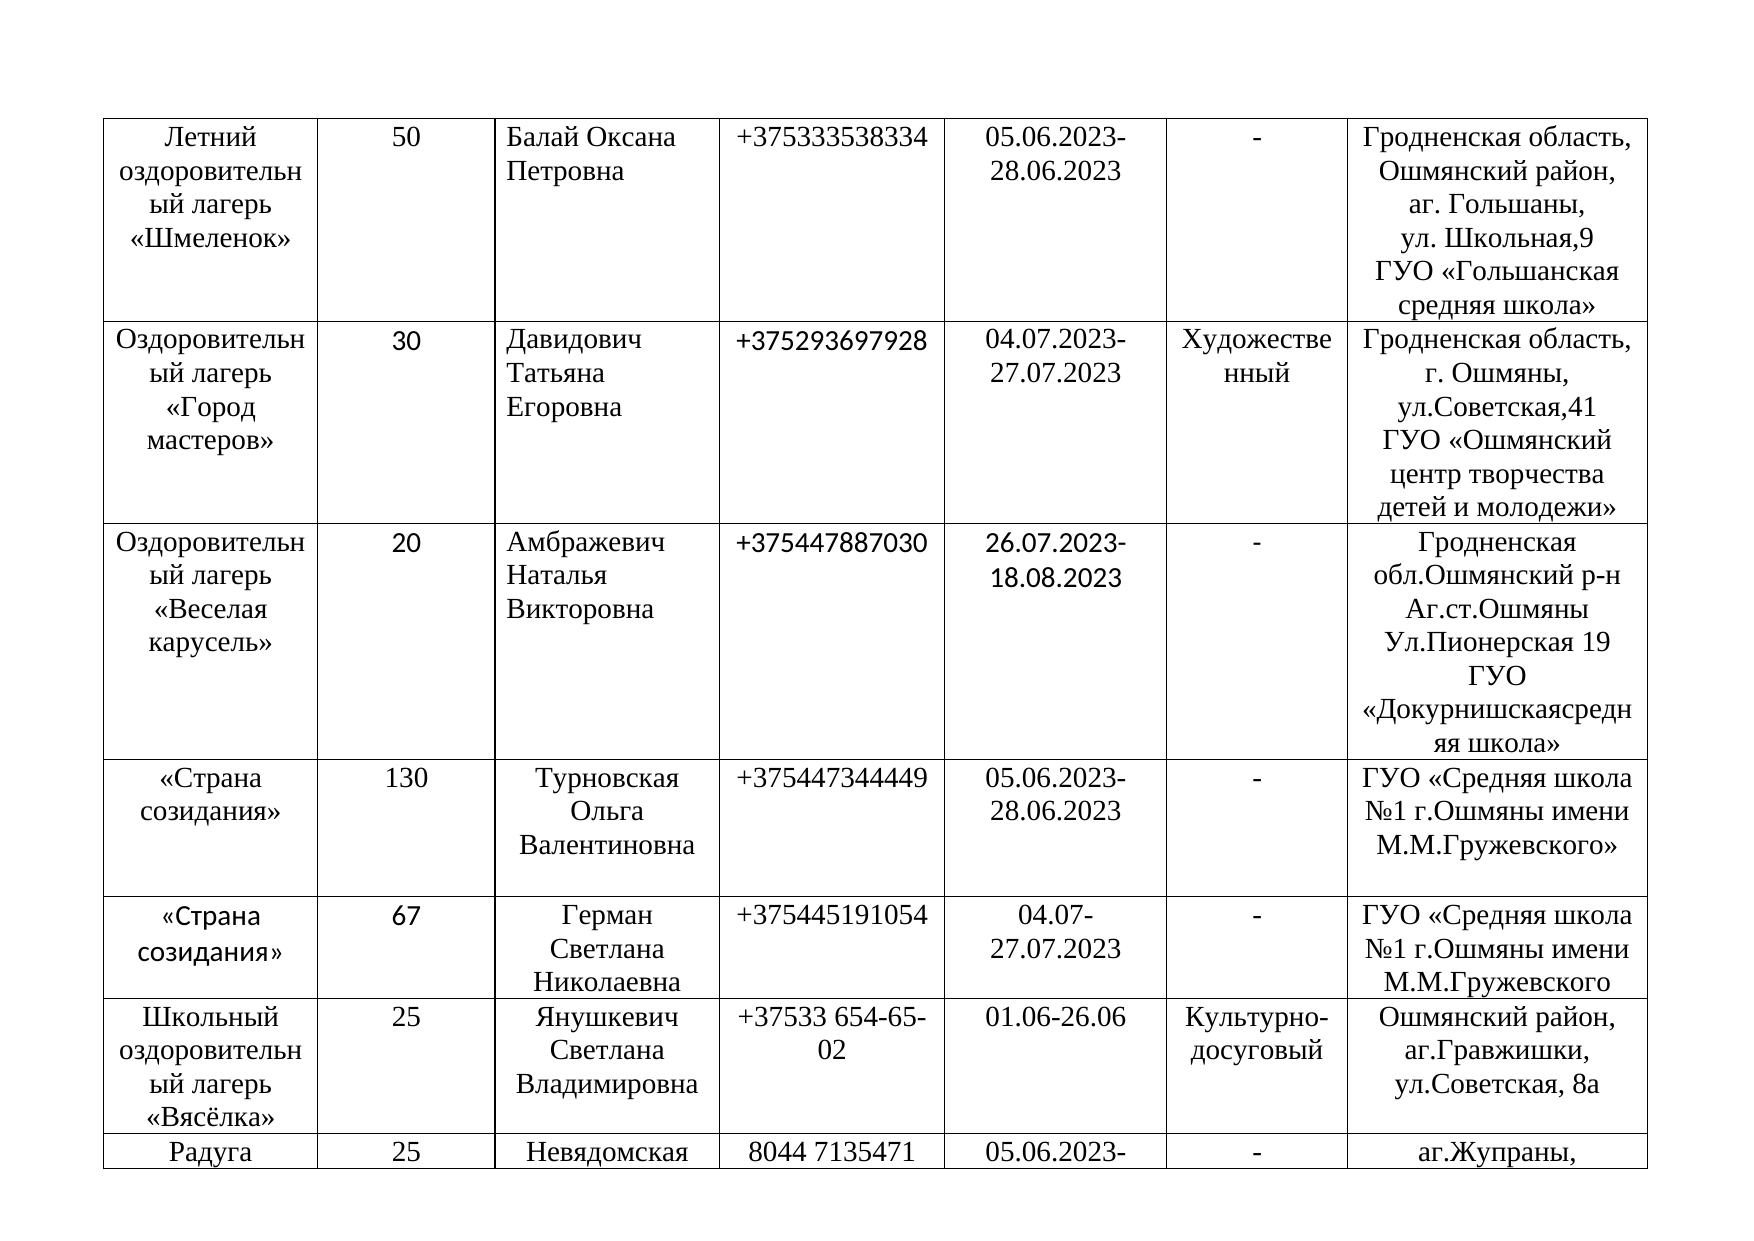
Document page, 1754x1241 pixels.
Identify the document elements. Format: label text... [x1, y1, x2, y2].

table_cell Ошмянский район, аг.Гравжишки, ул.Советская, 8а [1348, 999, 1647, 1133]
table_cell +375445191054 [720, 897, 944, 998]
table_cell Культурно- досуговый [1167, 999, 1347, 1133]
table_cell 05.06.2023- 28.06.2023 [945, 119, 1166, 321]
table_cell +375447344449 [720, 760, 944, 896]
table_cell «Страна созидания» [104, 897, 317, 998]
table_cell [496, 1134, 719, 1168]
table_cell Турновская Ольга Валентиновна [496, 760, 719, 896]
table_cell Герман Светлана Николаевна [496, 897, 719, 998]
table_cell 04.07.2023-27.07.2023 [945, 322, 1166, 523]
table_cell Художественный [1167, 322, 1347, 523]
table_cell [945, 1134, 1166, 1168]
table_cell +375447887030 [720, 524, 944, 759]
table_cell Давидович Татьяна Егоровна [496, 322, 719, 523]
table_cell 50 [318, 119, 494, 321]
table_cell +37533 654-65-02 [720, 999, 944, 1133]
table_cell 30 [318, 322, 494, 523]
table_cell Амбражевич Наталья Викторовна [496, 524, 719, 759]
table_cell Оздоровительный лагерь «Город мастеров» [104, 322, 317, 523]
table_cell 05.06.2023-28.06.2023 [945, 760, 1166, 896]
table_cell Гродненская область, Ошмянский район, аг. Гольшаны, ул. Школьная,9 ГУО «Гольшанская средняя школа» [1348, 119, 1647, 321]
table_cell Радуга [104, 1134, 317, 1168]
table_cell Оздоровительный лагерь «Веселая карусель» [104, 524, 317, 759]
table_cell +375333538334 [720, 119, 944, 321]
table_cell - [1167, 897, 1347, 998]
table_cell 04.07-27.07.2023 [945, 897, 1166, 998]
table_cell 130 [318, 760, 494, 896]
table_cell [1348, 1134, 1647, 1168]
table_cell 25 [318, 999, 494, 1133]
table_cell - [1167, 524, 1347, 759]
table_cell - [1167, 1134, 1347, 1168]
table_cell Гродненская область, г. Ошмяны, ул.Советская,41 ГУО «Ошмянский центр творчества детей и молодежи» [1348, 322, 1647, 523]
table_cell Янушкевич Светлана Владимировна [496, 999, 719, 1133]
table_cell 8044 7135471 [720, 1134, 944, 1168]
table_cell - [1167, 760, 1347, 896]
table_cell 26.07.2023-18.08.2023 [945, 524, 1166, 759]
table_cell 25 [318, 1134, 494, 1168]
table_cell ГУО «Средняя школа №1 г.Ошмяны имени М.М.Гружевского [1348, 897, 1647, 998]
table_cell Балай Оксана Петровна [496, 119, 719, 321]
table_cell Гродненская обл.Ошмянский р-н Аг.ст.Ошмяны Ул.Пионерская 19 ГУО «Докурнишскаясредняя школа» [1348, 524, 1647, 759]
table_cell 01.06-26.06 [945, 999, 1166, 1133]
table_cell Школьный оздоровительный лагерь «Вясёлка» [104, 999, 317, 1133]
table_cell 20 [318, 524, 494, 759]
table_cell 67 [318, 897, 494, 998]
table_cell - [1167, 119, 1347, 321]
table_cell +375293697928 [720, 322, 944, 523]
table_cell ГУО «Средняя школа №1 г.Ошмяны имени М.М.Гружевского» [1348, 760, 1647, 896]
table_cell Летний оздоровительный лагерь «Шмеленок» [104, 119, 317, 321]
table_cell «Страна созидания» [104, 760, 317, 896]
